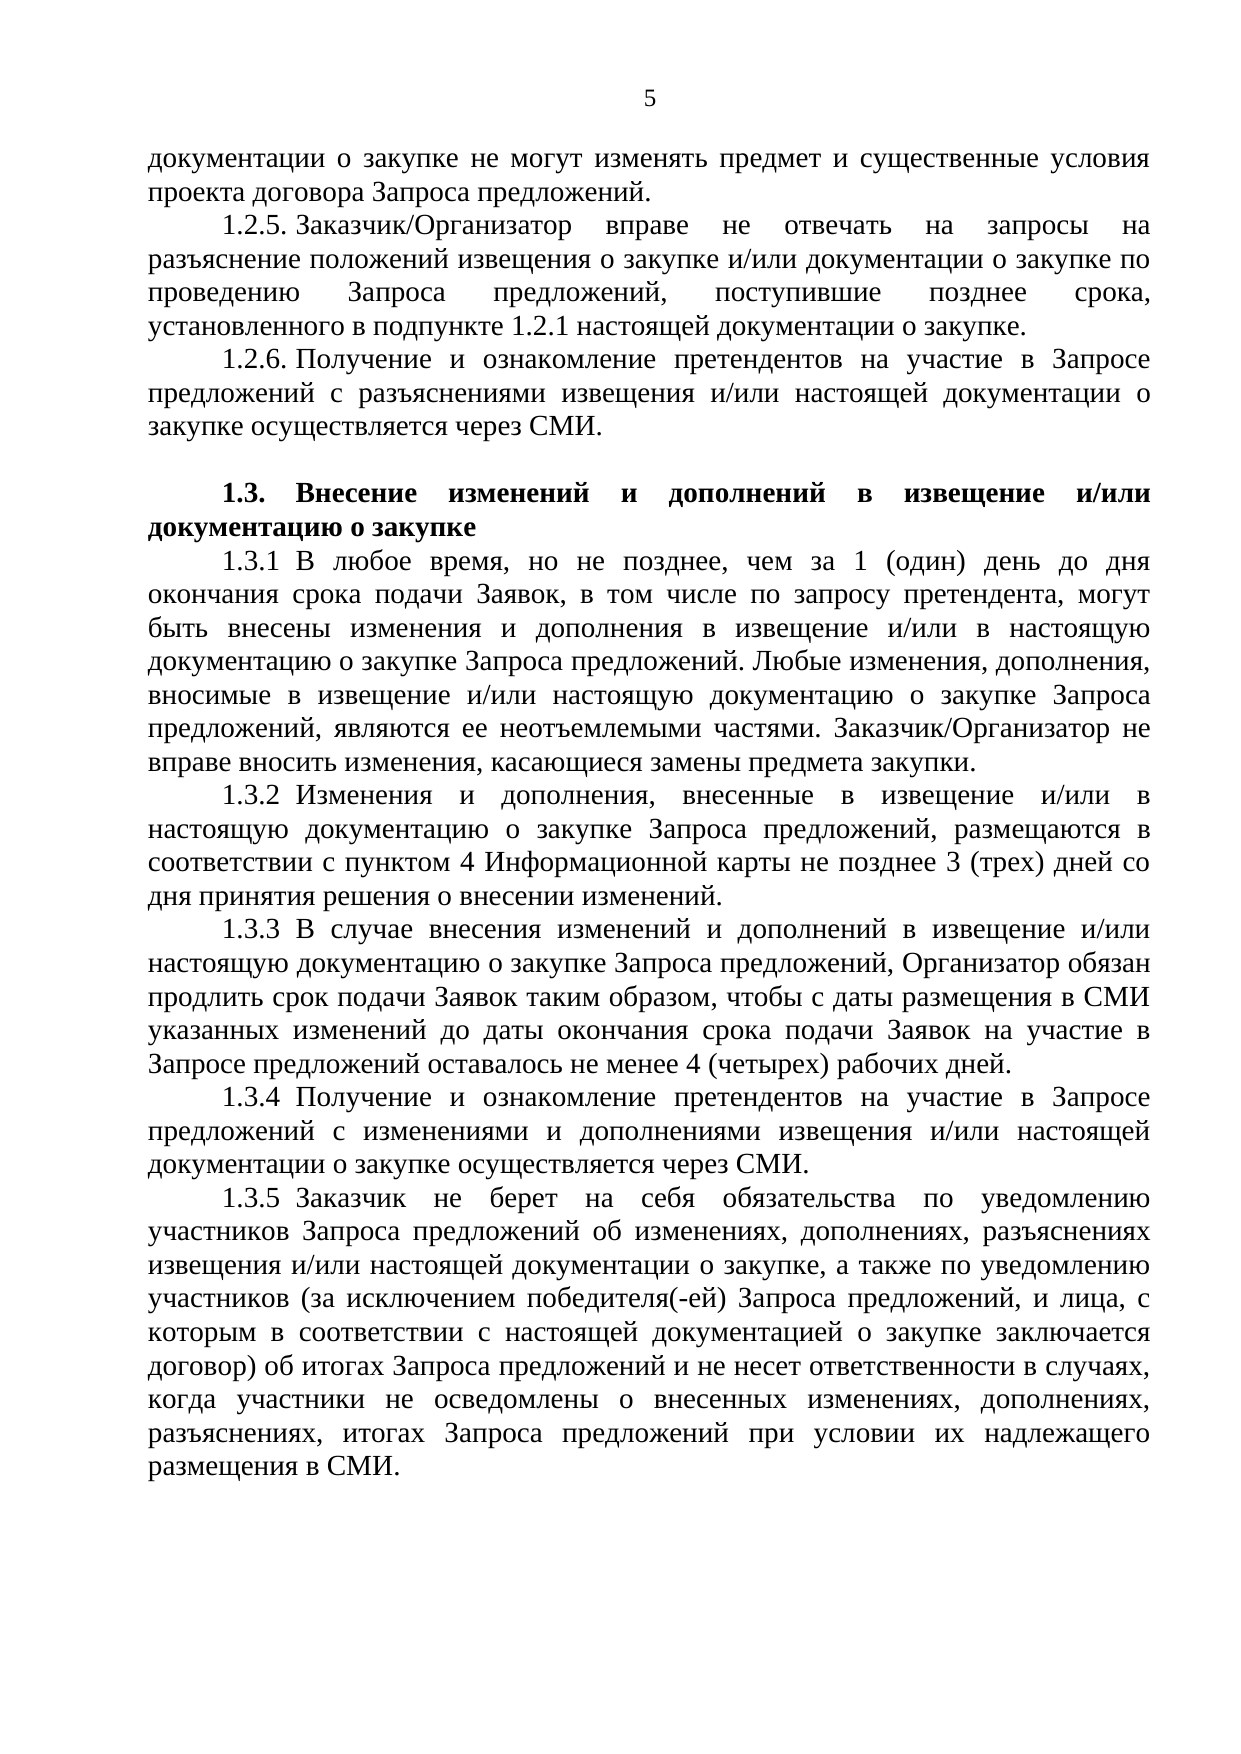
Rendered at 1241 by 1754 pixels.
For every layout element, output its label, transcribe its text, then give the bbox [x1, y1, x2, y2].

list Внесение изменений и дополнений в извещение и/или документацию о закупке [148, 476, 1152, 543]
list Заказчик не берет на себя обязательства по уведомлению участников Запроса предложений об изменениях, дополнениях, разъяснениях извещения и/или настоящей документации о закупке, а также по уведомлению участников (за исключением победителя(-ей) Запроса предложений, и лица, с которым в соответствии с настоящей документацией о закупке заключается договор) об итогах Запроса предложений и не несет ответственности в случаях, когда участники не осведомлены о внесенных изменениях, дополнениях, разъяснениях, итогах Запроса предложений при условии их надлежащего размещения в СМИ. [148, 1180, 1152, 1482]
list Получение и ознакомление претендентов на участие в Запросе предложений с разъяснениями извещения и/или настоящей документации о закупке осуществляется через СМИ. [148, 341, 1152, 442]
list Заказчик/Организатор вправе не отвечать на запросы на разъяснение положений извещения о закупке и/или документации о закупке по проведению Запроса предложений, поступившие позднее срока, установленного в подпункте 1.2.1 настоящей документации о закупке. [148, 207, 1152, 341]
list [148, 140, 1152, 207]
list Получение и ознакомление претендентов на участие в Запросе предложений с изменениями и дополнениями извещения и/или настоящей документации о закупке осуществляется через СМИ. [148, 1079, 1152, 1180]
list В случае внесения изменений и дополнений в извещение и/или настоящую документацию о закупке Запроса предложений, Организатор обязан продлить срок подачи Заявок таким образом, чтобы с даты размещения в СМИ указанных изменений до даты окончания срока подачи Заявок на участие в Запросе предложений оставалось не менее 4 (четырех) рабочих дней. [148, 912, 1152, 1079]
list Изменения и дополнения, внесенные в извещение и/или в настоящую документацию о закупке Запроса предложений, размещаются в соответствии с пунктом 4 Информационной карты не позднее 3 (трех) дней со дня принятия решения о внесении изменений. [148, 777, 1152, 912]
list В любое время, но не позднее, чем за 1 (один) день до дня окончания срока подачи Заявок, в том числе по запросу претендента, могут быть внесены изменения и дополнения в извещение и/или в настоящую документацию о закупке Запроса предложений. Любые изменения, дополнения, вносимые в извещение и/или настоящую документацию о закупке Запроса предложений, являются ее неотъемлемыми частями. Заказчик/Организатор не вправе вносить изменения, касающиеся замены предмета закупки. [148, 543, 1152, 777]
